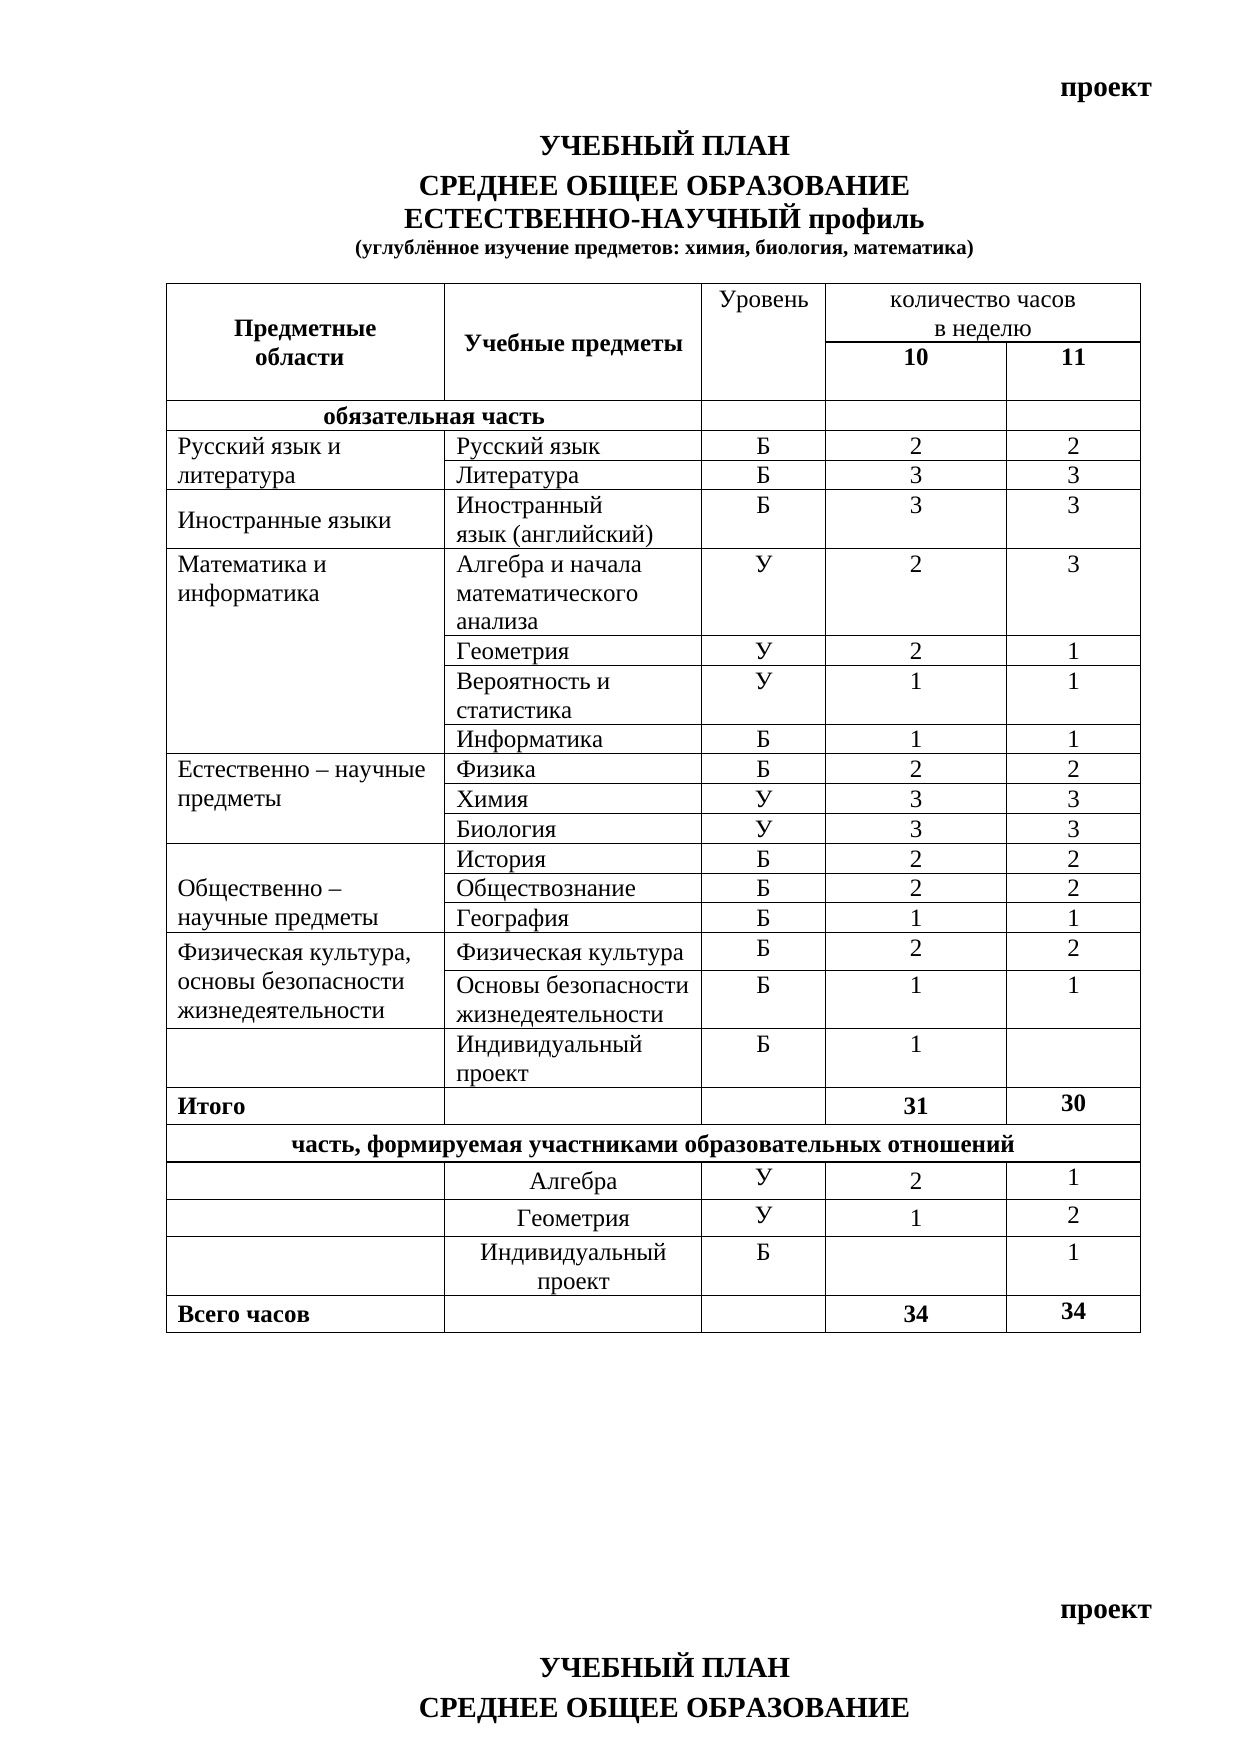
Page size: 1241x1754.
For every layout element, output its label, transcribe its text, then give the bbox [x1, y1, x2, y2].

table_cell 1 [826, 1200, 1006, 1236]
table_cell 3 [1007, 784, 1140, 813]
table_cell 1 [1007, 725, 1140, 753]
table_cell 2 [1007, 754, 1140, 783]
table_cell Физика [445, 754, 701, 783]
table_cell 3 [826, 784, 1006, 813]
table_cell Б [702, 971, 825, 1028]
table_cell 2 [1007, 933, 1140, 969]
subtitle УЧЕБНЫЙ ПЛАН [177, 128, 1152, 161]
table_cell [167, 1163, 444, 1199]
table_cell 1 [1007, 1163, 1140, 1199]
table_cell Информатика [445, 725, 701, 753]
table_cell Естественно – научные предметы [167, 754, 444, 843]
subtitle УЧЕБНЫЙ ПЛАН [177, 1650, 1152, 1683]
table_cell История [445, 844, 701, 872]
table_cell 2 [1007, 844, 1140, 872]
table_cell Индивидуальный проект [445, 1237, 701, 1295]
table_cell 2 [826, 1163, 1006, 1199]
table_cell 2 [826, 431, 1006, 459]
table_cell [702, 1296, 825, 1332]
text ЕСТЕСТВЕННО-НАУЧНЫЙ профиль [177, 201, 1152, 235]
text (углублённое изучение предметов: химия, биология, математика) [177, 235, 1152, 259]
table_cell 3 [826, 490, 1006, 548]
table_cell обязательная часть [167, 401, 701, 430]
table_cell Б [702, 461, 825, 489]
table_cell [167, 1237, 444, 1295]
table_cell Вероятность и статистика [445, 666, 701, 723]
table_cell [1007, 1029, 1140, 1087]
table_cell 30 [1007, 1088, 1140, 1124]
table_cell Б [702, 1237, 825, 1295]
table_cell 1 [1007, 666, 1140, 723]
table_cell Индивидуальный проект [445, 1029, 701, 1087]
table_cell [445, 1296, 701, 1332]
table_cell 1 [826, 725, 1006, 753]
table_cell Иностранный язык (английский) [445, 490, 701, 548]
table_cell 1 [826, 666, 1006, 723]
table_cell Алгебра и начала математического анализа [445, 549, 701, 635]
table_cell [826, 1237, 1006, 1295]
table_cell 2 [826, 754, 1006, 783]
table_cell [167, 1029, 444, 1087]
table_cell 34 [826, 1296, 1006, 1332]
table_cell 3 [826, 814, 1006, 843]
subtitle проект [177, 1591, 1152, 1625]
table_cell [702, 401, 825, 430]
table_cell 2 [826, 636, 1006, 665]
table_cell У [702, 1200, 825, 1236]
table_cell 2 [1007, 1200, 1140, 1236]
table_cell 11 [1007, 343, 1140, 400]
table_cell Иностранные языки [167, 490, 444, 548]
table_cell Б [702, 431, 825, 459]
text СРЕДНЕЕ ОБЩЕЕ ОБРАЗОВАНИЕ [177, 168, 1152, 201]
table_cell Математика и информатика [167, 549, 444, 753]
subtitle проект [177, 69, 1152, 103]
table_cell Б [702, 903, 825, 932]
table_cell 1 [826, 903, 1006, 932]
table_cell 1 [1007, 1237, 1140, 1295]
table_cell 1 [1007, 636, 1140, 665]
table_cell Б [702, 754, 825, 783]
table_cell [445, 1088, 701, 1124]
table_cell 2 [1007, 431, 1140, 459]
table_cell [1007, 401, 1140, 430]
table_cell Б [702, 933, 825, 969]
table_cell 2 [826, 844, 1006, 872]
table_cell Обществознание [445, 874, 701, 902]
table_cell 3 [826, 461, 1006, 489]
table_header Предметные области [167, 284, 444, 400]
table_cell Русский язык и литература [167, 431, 444, 489]
table_cell 10 [826, 343, 1006, 400]
table_cell 3 [1007, 549, 1140, 635]
table_cell [826, 401, 1006, 430]
table_cell 1 [1007, 903, 1140, 932]
table_cell 2 [826, 549, 1006, 635]
text СРЕДНЕЕ ОБЩЕЕ ОБРАЗОВАНИЕ [177, 1690, 1152, 1723]
table_cell 34 [1007, 1296, 1140, 1332]
table_cell часть, формируемая участниками образовательных отношений [167, 1125, 1140, 1161]
table_cell География [445, 903, 701, 932]
table_cell Русский язык [445, 431, 701, 459]
table_cell У [702, 666, 825, 723]
table_cell Общественно – научные предметы [167, 844, 444, 932]
table_cell 2 [826, 933, 1006, 969]
table_cell Б [702, 1029, 825, 1087]
table_cell 1 [1007, 971, 1140, 1028]
table_cell Геометрия [445, 1200, 701, 1236]
table_cell 31 [826, 1088, 1006, 1124]
table_cell Всего часов [167, 1296, 444, 1332]
table_cell Б [702, 874, 825, 902]
table_cell 3 [1007, 814, 1140, 843]
table_header Уровень [702, 284, 825, 400]
table_cell У [702, 784, 825, 813]
table_cell 3 [1007, 490, 1140, 548]
table_cell У [702, 814, 825, 843]
table_cell У [702, 1163, 825, 1199]
table_cell У [702, 549, 825, 635]
table_cell Литература [445, 461, 701, 489]
table_cell 1 [826, 1029, 1006, 1087]
table_cell Итого [167, 1088, 444, 1124]
table_cell Биология [445, 814, 701, 843]
table_cell Физическая культура, основы безопасности жизнедеятельности [167, 933, 444, 1028]
table_cell [702, 1088, 825, 1124]
table_cell 2 [1007, 874, 1140, 902]
table_header Учебные предметы [445, 284, 701, 400]
table_cell Основы безопасности жизнедеятельности [445, 971, 701, 1028]
table_cell Алгебра [445, 1163, 701, 1199]
table_cell Физическая культура [445, 933, 701, 969]
table_cell 2 [826, 874, 1006, 902]
table_cell Геометрия [445, 636, 701, 665]
table_cell Б [702, 490, 825, 548]
table_cell У [702, 636, 825, 665]
table_cell Б [702, 844, 825, 872]
table_cell Б [702, 725, 825, 753]
table_cell [167, 1200, 444, 1236]
table_header количество часов в неделю [826, 284, 1140, 341]
table_cell Химия [445, 784, 701, 813]
table_cell 3 [1007, 461, 1140, 489]
table_cell 1 [826, 971, 1006, 1028]
